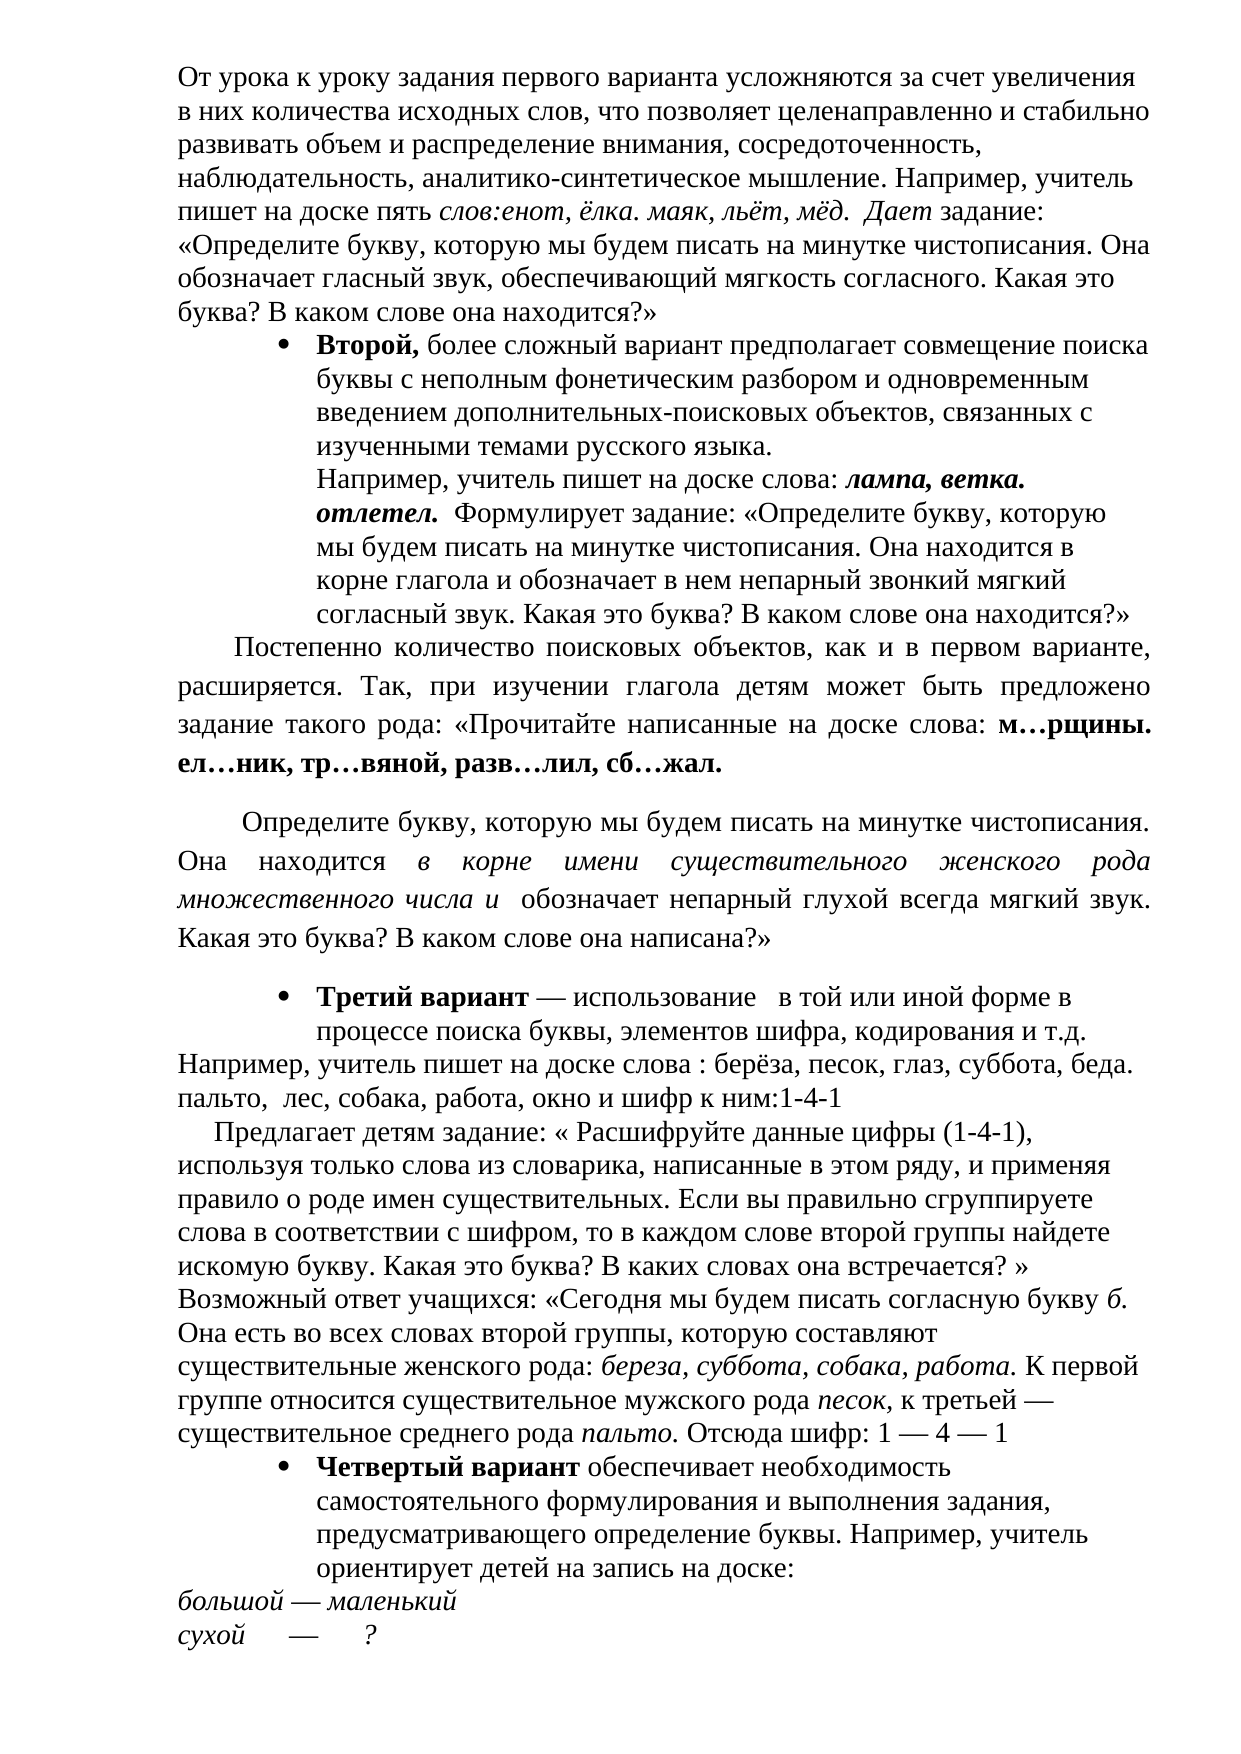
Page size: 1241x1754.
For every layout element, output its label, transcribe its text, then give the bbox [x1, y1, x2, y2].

list Второй, более сложный вариант предполагает совмещение поиска буквы с неполным фонетическим разбором и одновременным введением дополнительных-поисковых объектов, связанных с изученными темами русского языка. [279, 327, 1152, 462]
text Постепенно количество поисковых объектов, как и в первом варианте, расширяется. Так, при изучении глагола детям может быть предложено задание такого рода: «Прочитайте написанные на доске слова: м…рщины. ел…ник, тр…вяной, разв…лил, сб…жал. [177, 629, 1152, 778]
list Например, учитель пишет на доске слова: лампа, ветка. отлетел. Формулирует задание: «Определите букву, которую мы будем писать на минутке чистописания. Она находится в корне глагола и обозначает в нем непарный звонкий мягкий согласный звук. Какая это буква? В каком слове она находится?» [316, 462, 1152, 629]
text От урока к уроку задания первого варианта усложняются за счет увеличения в них количества исходных слов, что позволяет целенаправленно и стабильно развивать объем и распределение внимания, сосредоточенность, наблюдательность, аналитико-синтетическое мышление. Например, учитель пишет на доске пять слов:енот, ёлка. маяк, льёт, мёд. Дает задание: «Определите букву, которую мы будем писать на минутке чистописания. Она обозначает гласный звук, обеспечивающий мягкость согласного. Какая это буква? В каком слове она находится?» [177, 59, 1152, 327]
text Определите букву, которую мы будем писать на минутке чистописания. Она находится в корне имени существительного женского рода множественного числа и обозначает непарный глухой всегда мягкий звук. Какая это буква? В каком слове она написана?» [177, 804, 1152, 953]
text Например, учитель пишет на доске слова : берёза, песок, глаз, суббота, беда. пальто, лес, собака, работа, окно и шифр к ним:1-4-1 [177, 1047, 1152, 1114]
text Предлагает детям задание: « Расшифруйте данные цифры (1-4-1), используя только слова из словарика, написанные в этом ряду, и применяя правило о роде имен существительных. Если вы правильно сгруппируете слова в соответствии с шифром, то в каждом слове второй группы найдете искомую букву. Какая это буква? В каких словах она встречается? » Возможный ответ учащихся: «Сегодня мы будем писать согласную букву б. Она есть во всех словах второй группы, которую составляют существительные женского рода: береза, суббота, собака, работа. К первой группе относится существительное мужского рода песок, к третьей — существительное среднего рода пальто. Отсюда шифр: 1 — 4 — 1 [177, 1114, 1152, 1449]
text сухой — ? [177, 1617, 1152, 1650]
text большой — маленький [177, 1583, 1152, 1617]
list Четвертый вариант обеспечивает необходимость самостоятельного формулирования и выполнения задания, предусматривающего определение буквы. Например, учитель ориентирует детей на запись на доске: [279, 1449, 1152, 1583]
list Третий вариант — использование в той или иной форме в процессе поиска буквы, элементов шифра, кодирования и т.д. [279, 979, 1152, 1047]
